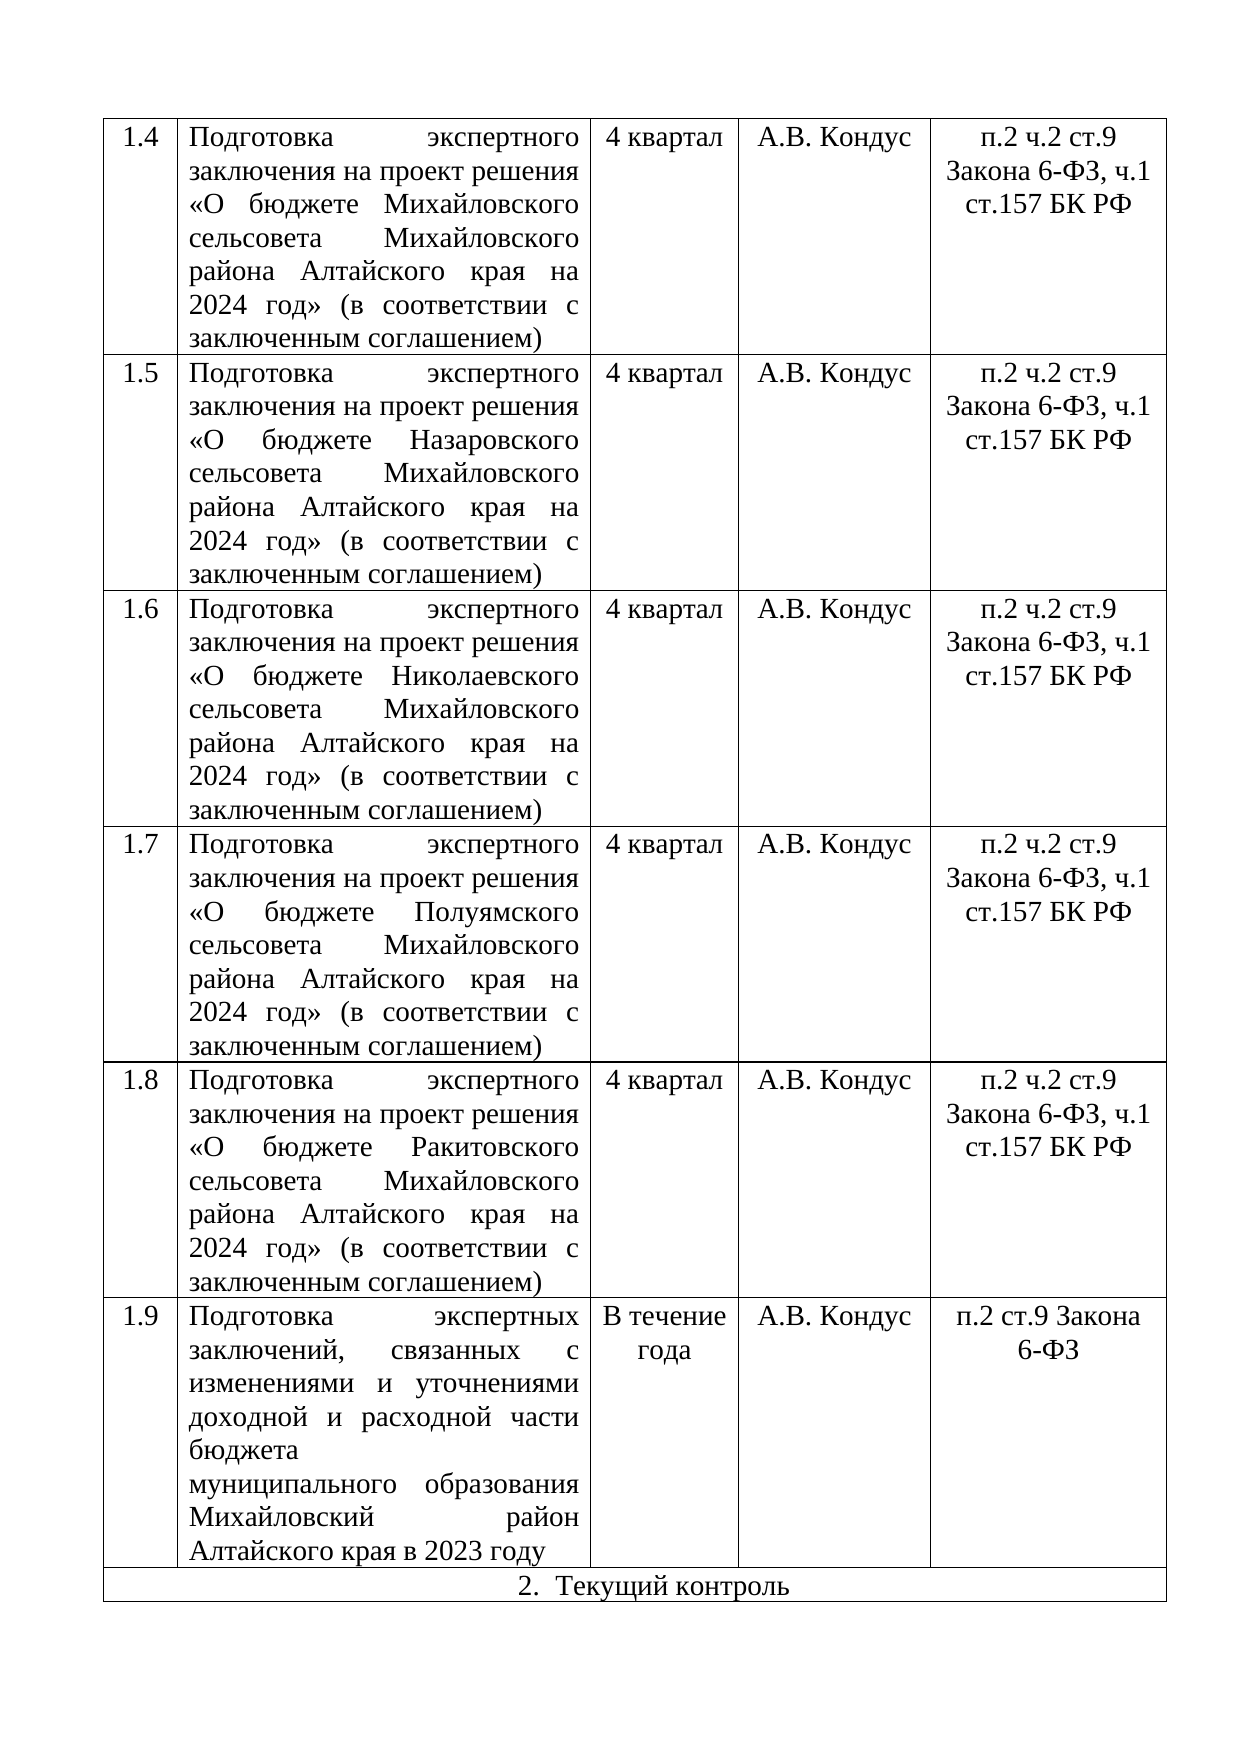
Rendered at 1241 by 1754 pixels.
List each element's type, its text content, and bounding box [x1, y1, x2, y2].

table_cell А.В. Кондус [739, 1063, 930, 1297]
table_cell А.В. Кондус [739, 1298, 930, 1567]
table_cell 1.8 [104, 1063, 177, 1297]
table_cell А.В. Кондус [739, 355, 930, 590]
table_cell Подготовка экспертного заключения на проект решения «О бюджете Михайловского сельсовета Михайловского района Алтайского края на 2024 год» (в соответствии с заключенным соглашением) [178, 119, 590, 354]
table_cell Подготовка экспертного заключения на проект решения «О бюджете Николаевского сельсовета Михайловского района Алтайского края на 2024 год» (в соответствии с заключенным соглашением) [178, 591, 590, 826]
table_cell 4 квартал [591, 119, 738, 354]
table_cell 1.9 [104, 1298, 177, 1567]
table_cell п.2 ст.9 Закона 6-ФЗ [931, 1298, 1166, 1567]
table_cell Подготовка экспертного заключения на проект решения «О бюджете Полуямского сельсовета Михайловского района Алтайского края на 2024 год» (в соответствии с заключенным соглашением) [178, 827, 590, 1061]
table_cell п.2 ч.2 ст.9 Закона 6-ФЗ, ч.1 ст.157 БК РФ [931, 591, 1166, 826]
table_cell А.В. Кондус [739, 119, 930, 354]
table_cell 1.6 [104, 591, 177, 826]
table_cell 1.5 [104, 355, 177, 590]
table_cell п.2 ч.2 ст.9 Закона 6-ФЗ, ч.1 ст.157 БК РФ [931, 1063, 1166, 1297]
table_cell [931, 119, 1166, 354]
table_cell 4 квартал [591, 1063, 738, 1297]
table_cell 4 квартал [591, 827, 738, 1061]
table_cell п.2 ч.2 ст.9 Закона 6-ФЗ, ч.1 ст.157 БК РФ [931, 827, 1166, 1061]
table_cell А.В. Кондус [739, 591, 930, 826]
table_cell п.2 ч.2 ст.9 Закона 6-ФЗ, ч.1 ст.157 БК РФ [931, 355, 1166, 590]
table_cell 4 квартал [591, 355, 738, 590]
table_cell Подготовка экспертного заключения на проект решения «О бюджете Ракитовского сельсовета Михайловского района Алтайского края на 2024 год» (в соответствии с заключенным соглашением) [178, 1063, 590, 1297]
table_cell 4 квартал [591, 591, 738, 826]
table_cell 1.4 [104, 119, 177, 354]
table_cell 1.7 [104, 827, 177, 1061]
table_cell В течение года [591, 1298, 738, 1567]
table_cell Подготовка экспертных заключений, связанных с изменениями и уточнениями доходной и расходной части бюджета муниципального образования Михайловский район Алтайского края в 2023 году [178, 1298, 590, 1567]
table_cell Текущий контроль [104, 1568, 1166, 1601]
table_cell А.В. Кондус [739, 827, 930, 1061]
table_cell Подготовка экспертного заключения на проект решения «О бюджете Назаровского сельсовета Михайловского района Алтайского края на 2024 год» (в соответствии с заключенным соглашением) [178, 355, 590, 590]
